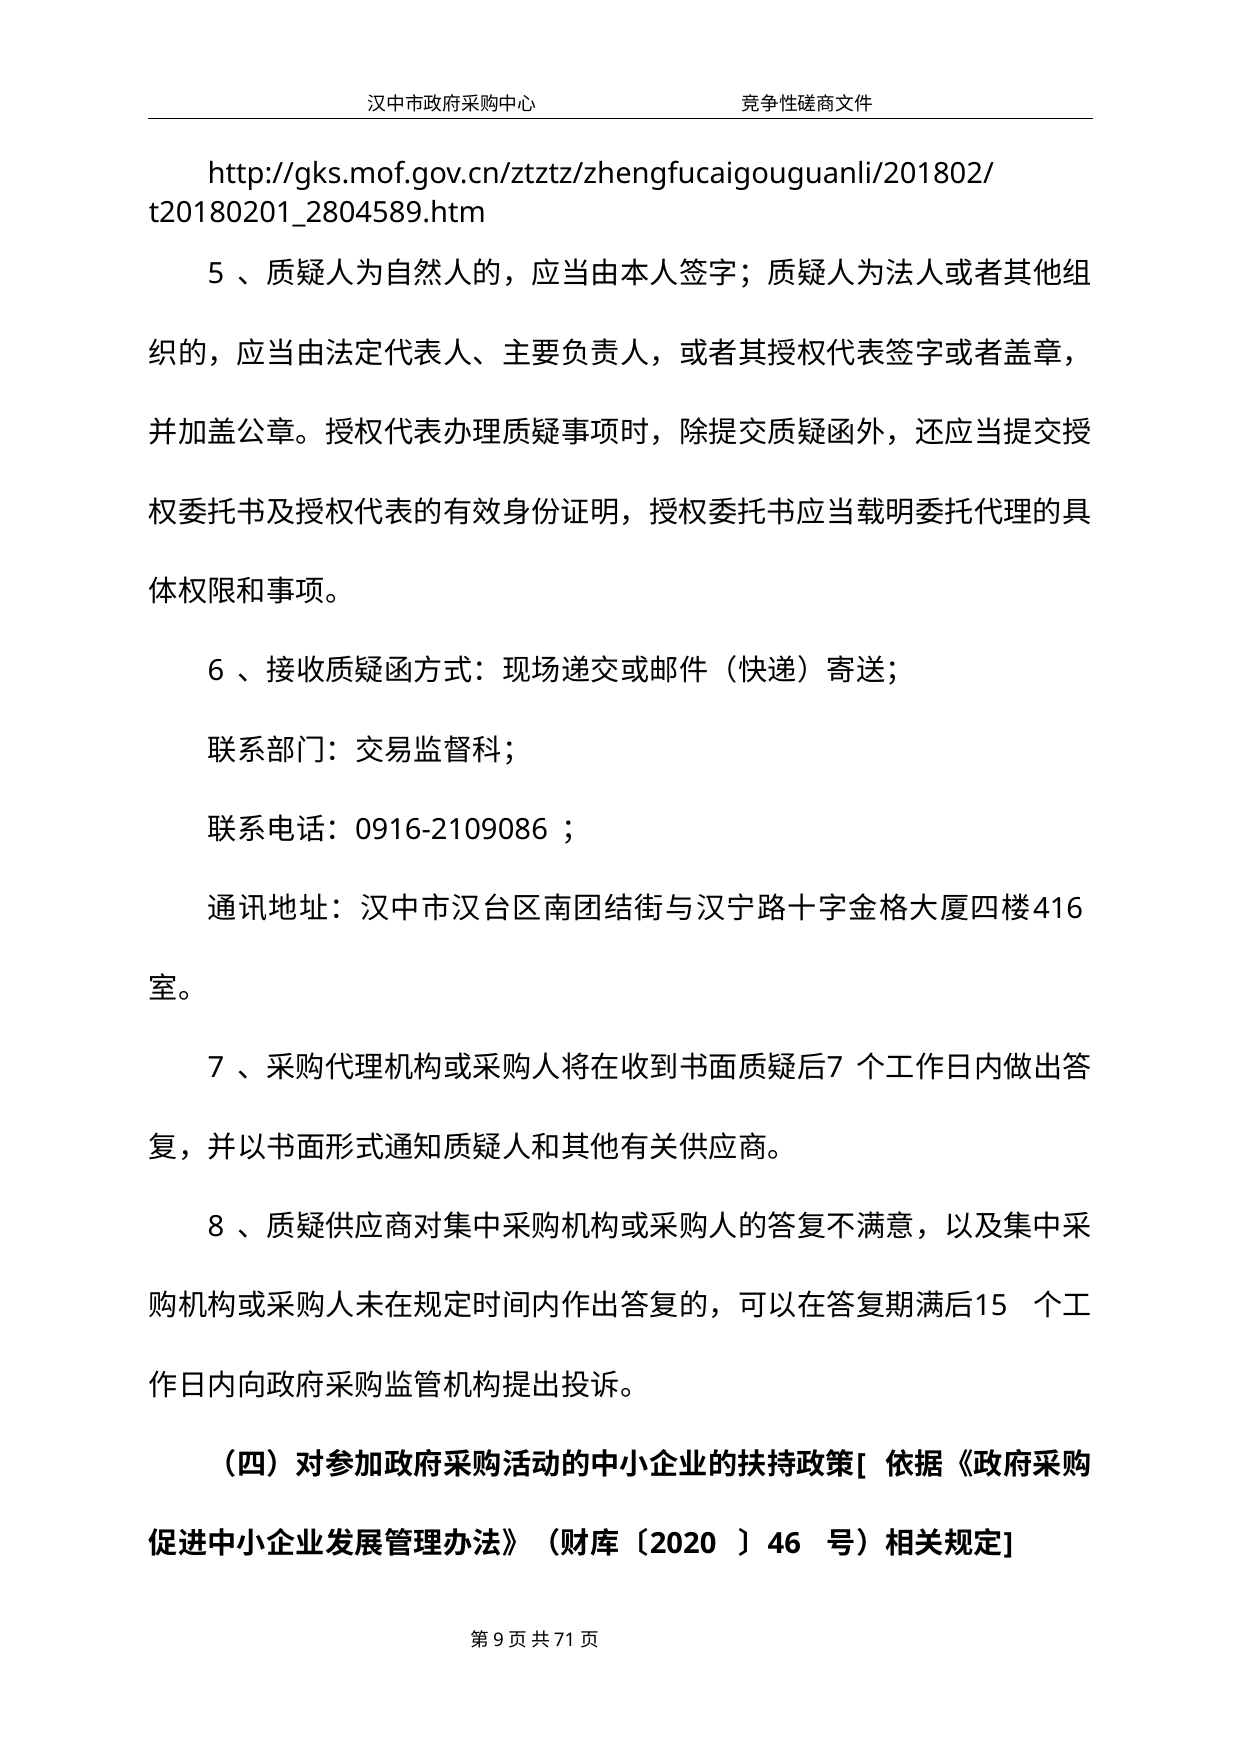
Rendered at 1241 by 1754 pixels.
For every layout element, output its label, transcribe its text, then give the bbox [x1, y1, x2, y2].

text 通讯地址：汉中市汉台区南团结街与汉宁路十字金格大厦四楼416室。 [148, 866, 1092, 1025]
text 6、接收质疑函方式：现场递交或邮件（快递）寄送； [148, 628, 1092, 708]
text 联系部门：交易监督科； [148, 708, 1092, 787]
text 7、采购代理机构或采购人将在收到书面质疑后7个工作日内做出答复，并以书面形式通知质疑人和其他有关供应商。 [148, 1025, 1092, 1184]
text 5、质疑人为自然人的，应当由本人签字；质疑人为法人或者其他组织的，应当由法定代表人、主要负责人，或者其授权代表签字或者盖章，并加盖公章。授权代表办理质疑事项时，除提交质疑函外，还应当提交授权委托书及授权代表的有效身份证明，授权委托书应当载明委托代理的具体权限和事项。 [148, 231, 1092, 628]
text （四）对参加政府采购活动的中小企业的扶持政策[依据《政府采购促进中小企业发展管理办法》（财库〔2020〕46号）相关规定] [148, 1422, 1092, 1581]
text http://gks.mof.gov.cn/ztztz/zhengfucaigouguanli/201802/t20180201_2804589.htm [148, 152, 1092, 231]
text 联系电话：0916-2109086； [148, 787, 1092, 866]
text 8、质疑供应商对集中采购机构或采购人的答复不满意，以及集中采购机构或采购人未在规定时间内作出答复的，可以在答复期满后15个工作日内向政府采购监管机构提出投诉。 [148, 1184, 1092, 1422]
